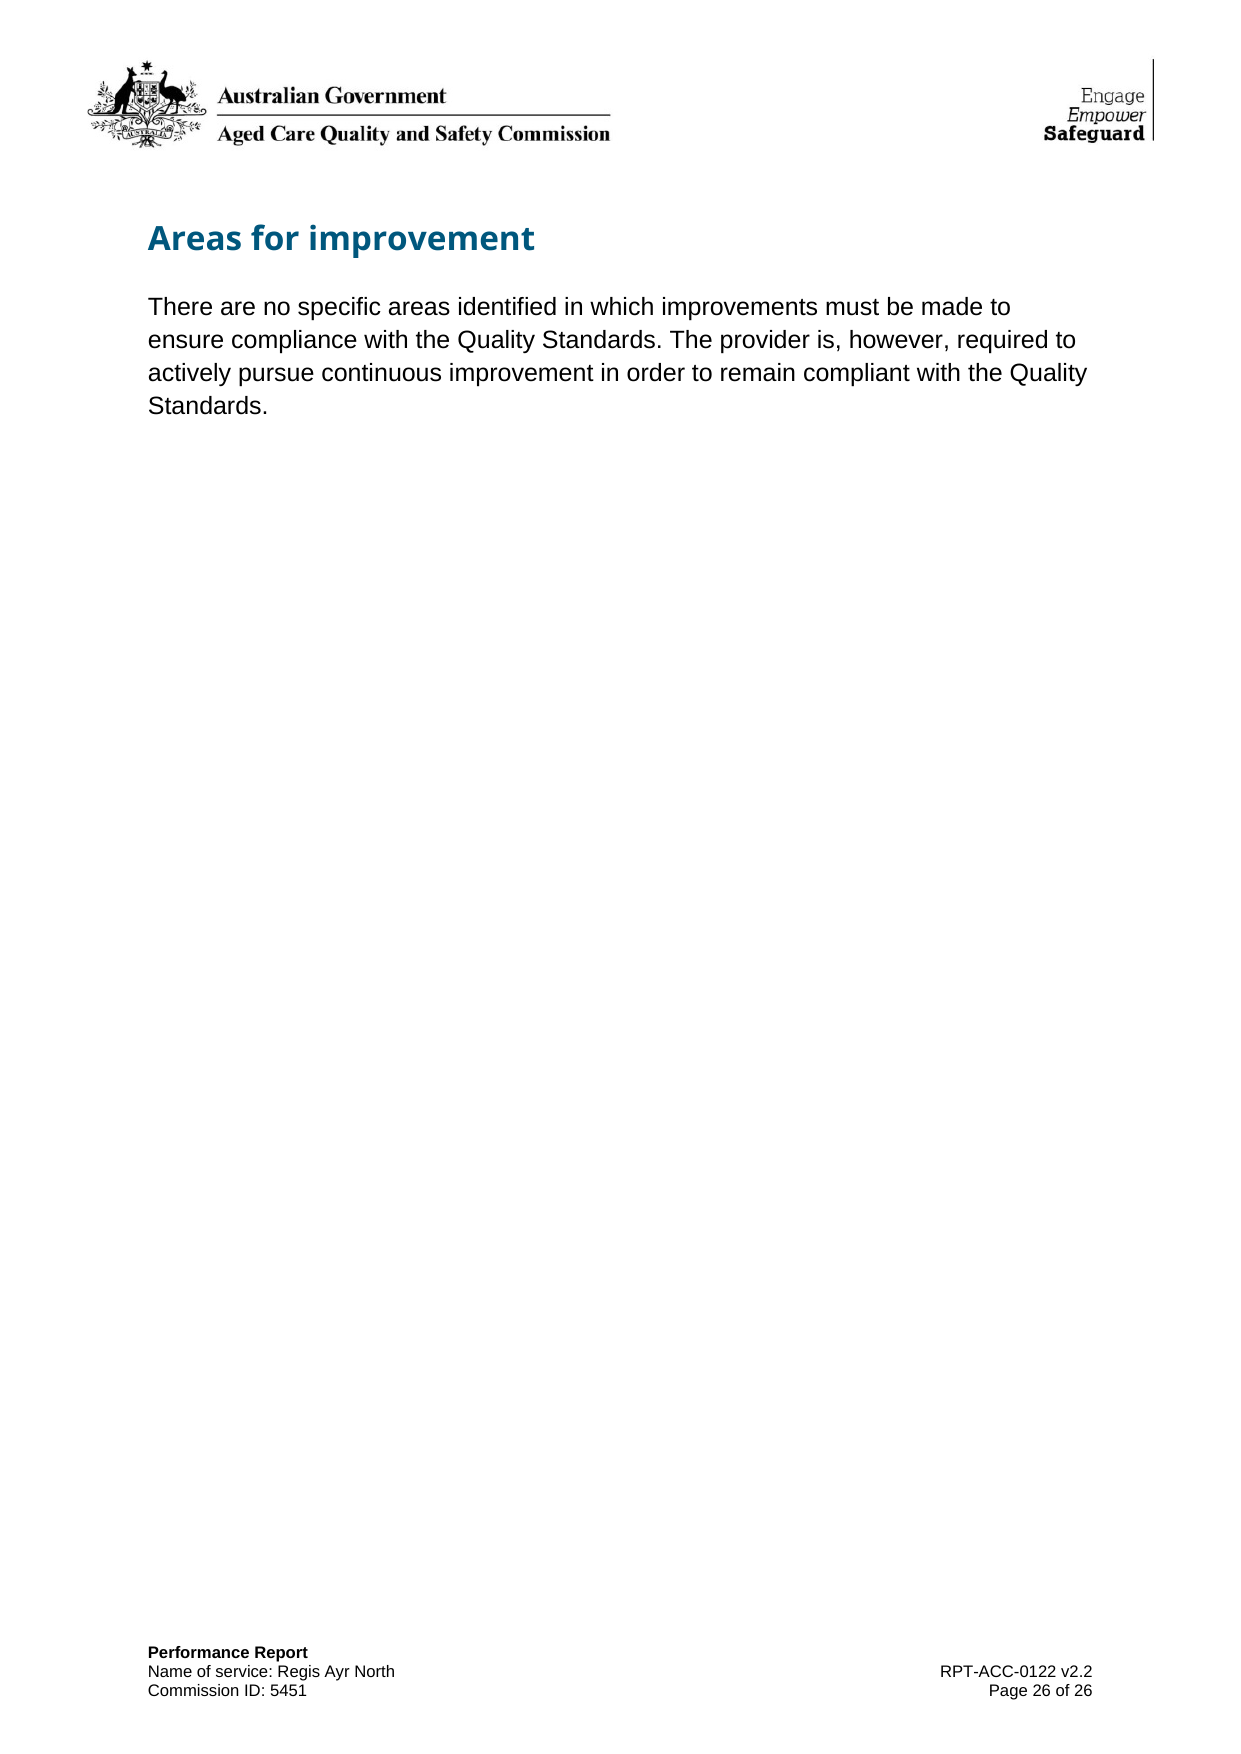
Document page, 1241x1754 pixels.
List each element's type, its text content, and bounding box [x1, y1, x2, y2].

text There are no specific areas identified in which improvements must be made to ensure compliance with the Quality Standards. The provider is, however, required to actively pursue continuous improvement in order to remain compliant with the Quality Standards. [148, 292, 1092, 420]
picture [1, 0, 1241, 169]
subtitle Areas for improvement [148, 215, 1092, 260]
